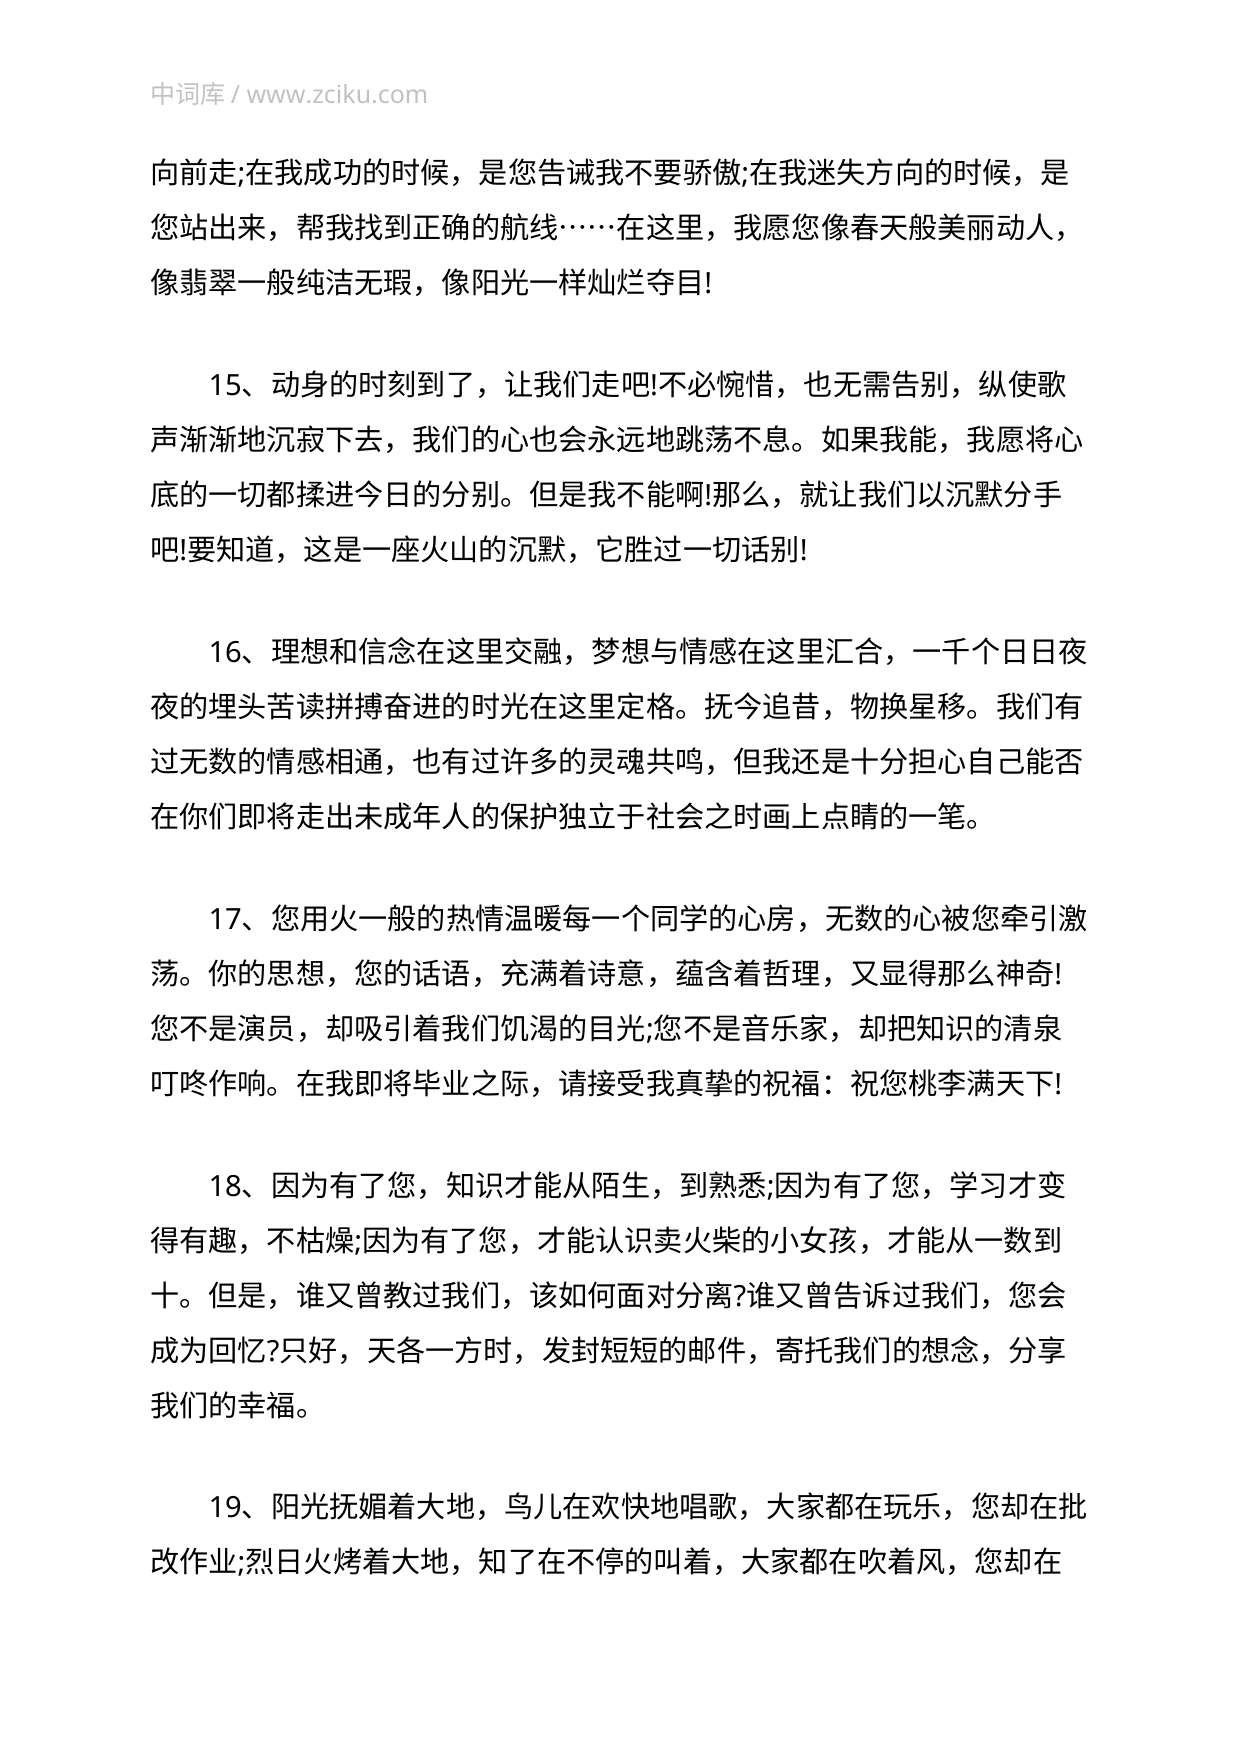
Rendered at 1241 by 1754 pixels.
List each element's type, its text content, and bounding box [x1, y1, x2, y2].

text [150, 1484, 1090, 1581]
text 18、因为有了您，知识才能从陌生，到熟悉;因为有了您，学习才变得有趣，不枯燥;因为有了您，才能认识卖火柴的小女孩，才能从一数到十。但是，谁又曾教过我们，该如何面对分离?谁又曾告诉过我们，您会成为回忆?只好，天各一方时，发封短短的邮件，寄托我们的想念，分享我们的幸福。 [150, 1162, 1090, 1424]
text 15、动身的时刻到了，让我们走吧!不必惋惜，也无需告别，纵使歌声渐渐地沉寂下去，我们的心也会永远地跳荡不息。如果我能，我愿将心底的一切都揉进今日的分别。但是我不能啊!那么，就让我们以沉默分手吧!要知道，这是一座火山的沉默，它胜过一切话别! [150, 362, 1090, 569]
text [150, 150, 1090, 302]
text 16、理想和信念在这里交融，梦想与情感在这里汇合，一千个日日夜夜的埋头苦读拼搏奋进的时光在这里定格。抚今追昔，物换星移。我们有过无数的情感相通，也有过许多的灵魂共鸣，但我还是十分担心自己能否在你们即将走出未成年人的保护独立于社会之时画上点睛的一笔。 [150, 629, 1090, 836]
text 17、您用火一般的热情温暖每一个同学的心房，无数的心被您牵引激荡。你的思想，您的话语，充满着诗意，蕴含着哲理，又显得那么神奇!您不是演员，却吸引着我们饥渴的目光;您不是音乐家，却把知识的清泉叮咚作响。在我即将毕业之际，请接受我真挚的祝福：祝您桃李满天下! [150, 895, 1090, 1103]
